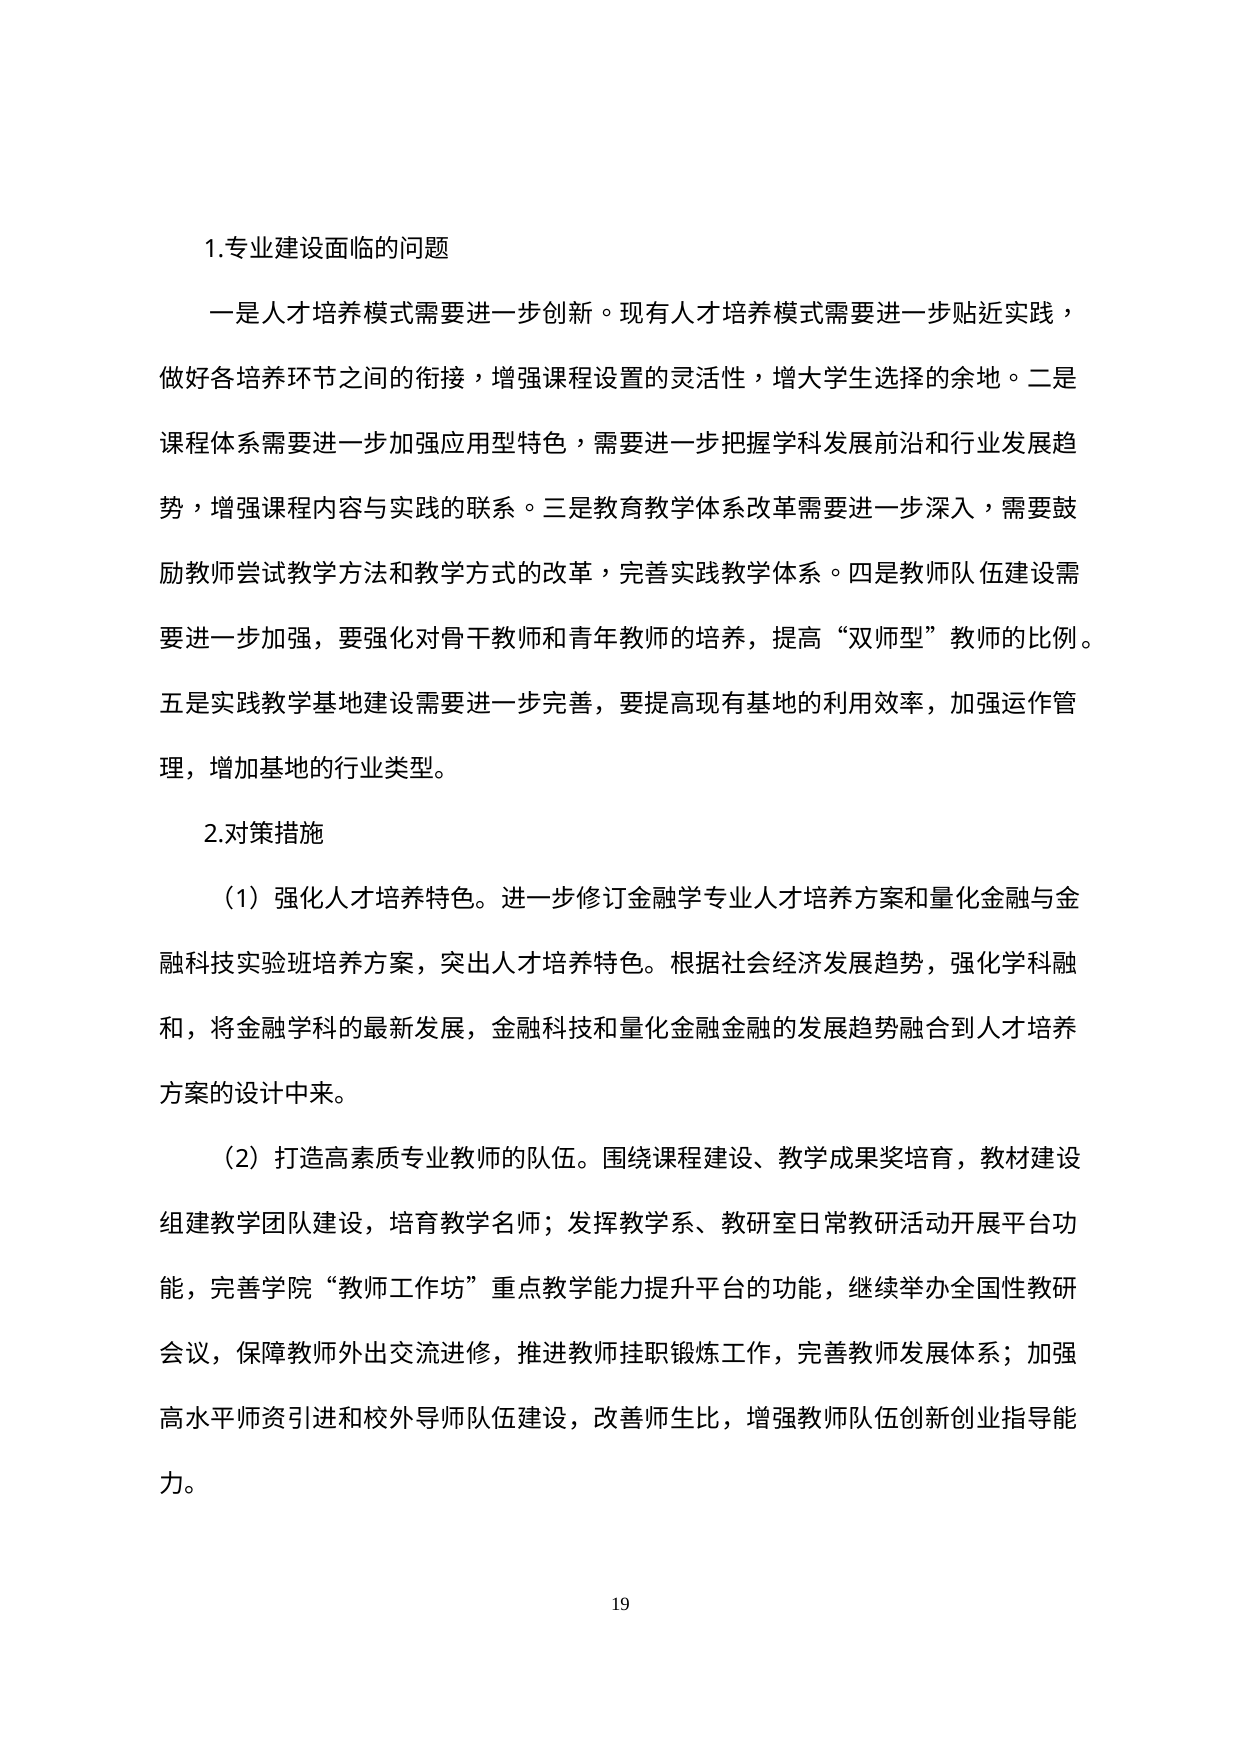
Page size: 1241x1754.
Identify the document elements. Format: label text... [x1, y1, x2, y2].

text 1.专业建设面临的问题 [203, 214, 1081, 279]
text （1）强化人才培养特色。进一步修订金融学专业人才培养方案和量化金融与金融科技实验班培养方案，突出人才培养特色。根据社会经济发展趋势，强化学科融和，将金融学科的最新发展，金融科技和量化金融金融的发展趋势融合到人才培养方案的设计中来。 [159, 864, 1081, 1124]
text 2.对策措施 [203, 799, 1081, 864]
text （2）打造高素质专业教师的队伍。围绕课程建设、教学成果奖培育，教材建设组建教学团队建设，培育教学名师；发挥教学系、教研室日常教研活动开展平台功能，完善学院“教师工作坊”重点教学能力提升平台的功能，继续举办全国性教研会议，保障教师外出交流进修，推进教师挂职锻炼工作，完善教师发展体系；加强高水平师资引进和校外导师队伍建设，改善师生比，增强教师队伍创新创业指导能力。 [159, 1124, 1081, 1514]
text 一是人才培养模式需要进一步创新。现有人才培养模式需要进一步贴近实践，做好各培养环节之间的衔接，增强课程设置的灵活性，增大学生选择的余地。二是课程体系需要进一步加强应用型特色，需要进一步把握学科发展前沿和行业发展趋势，增强课程内容与实践的联系。三是教育教学体系改革需要进一步深入，需要鼓励教师尝试教学方法和教学方式的改革，完善实践教学体系。四是教师队伍建设需要进一步加强，要强化对骨干教师和青年教师的培养，提高“双师型”教师的比例。五是实践教学基地建设需要进一步完善，要提高现有基地的利用效率，加强运作管理，增加基地的行业类型。 [159, 279, 1081, 799]
